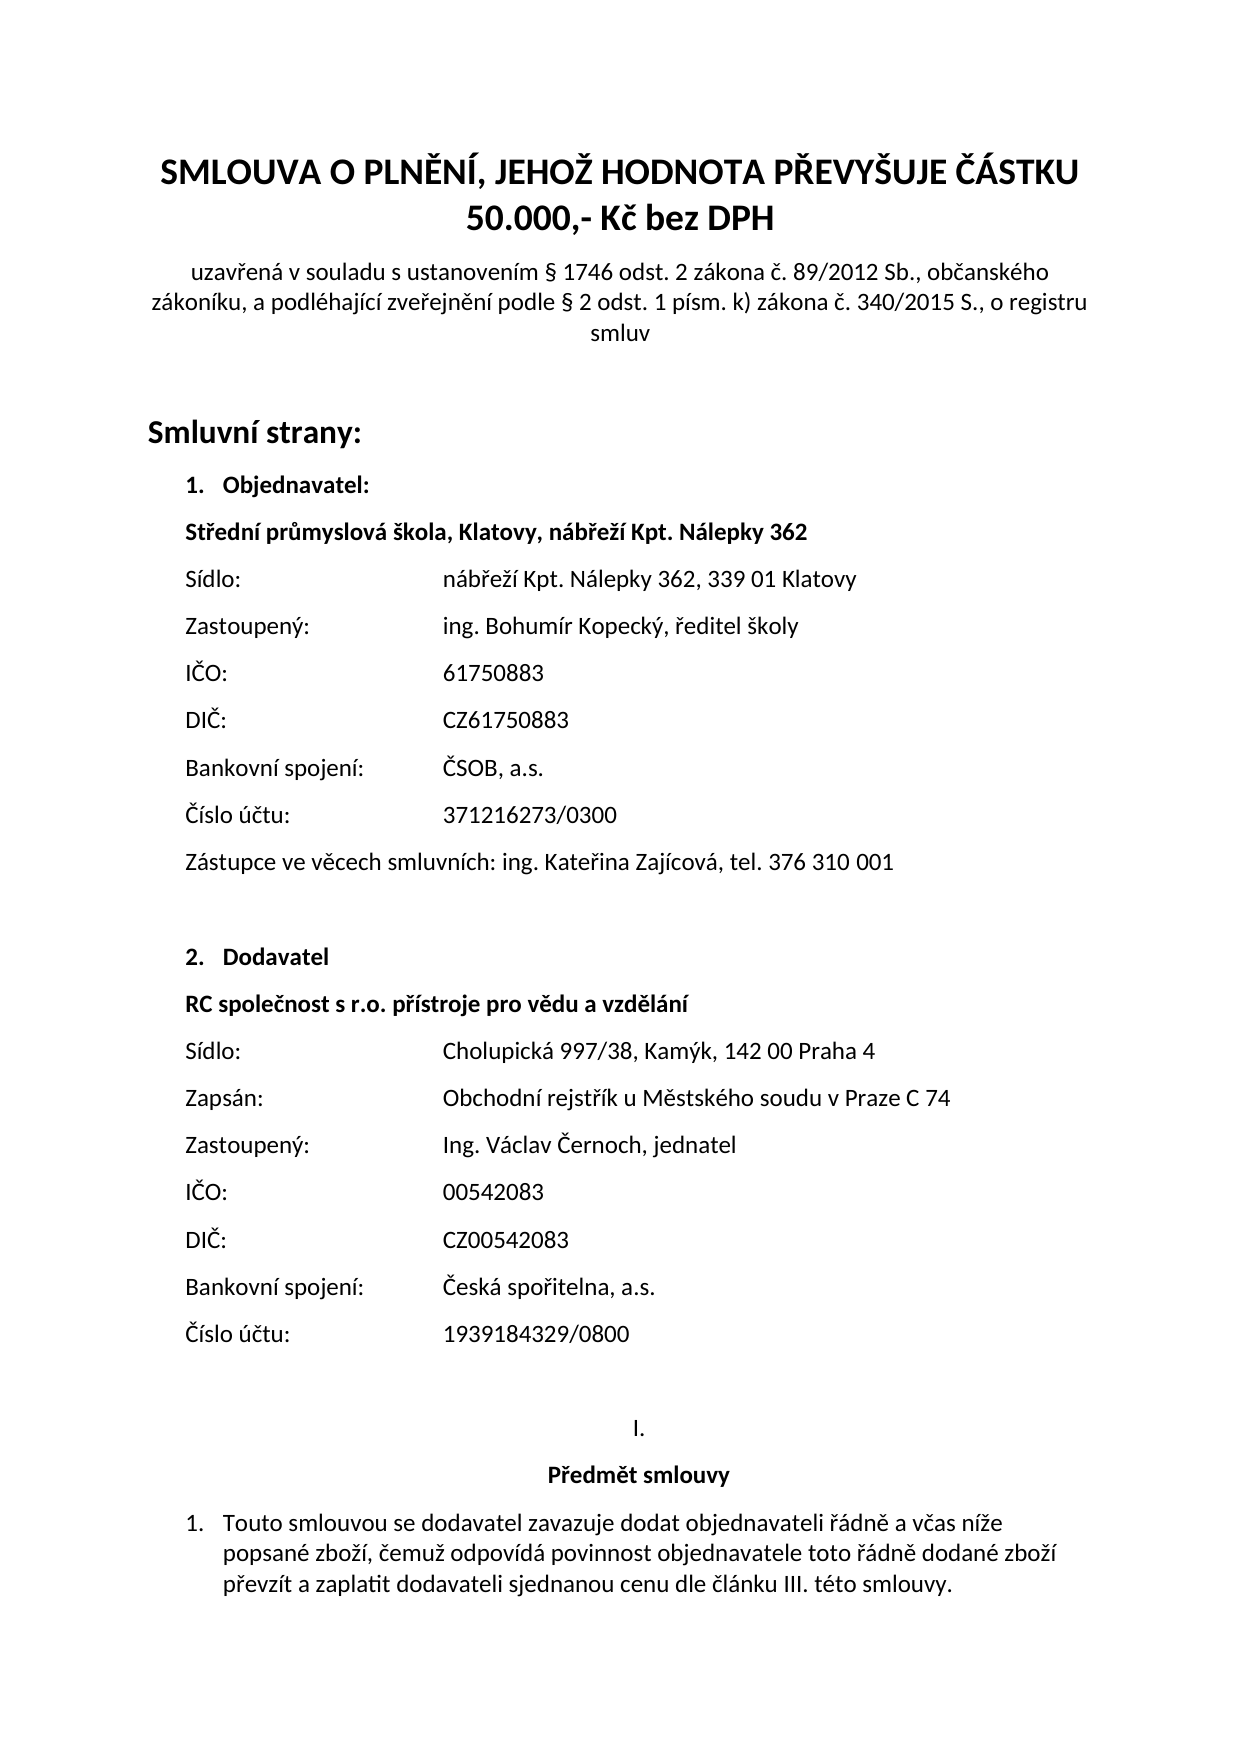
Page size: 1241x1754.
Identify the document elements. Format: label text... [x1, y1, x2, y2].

text IČO: 61750883 [185, 657, 1093, 688]
text Zapsán: Obchodní rejstřík u Městského soudu v Praze C 74 [185, 1082, 1093, 1113]
text Předmět smlouvy [185, 1460, 1093, 1490]
text DIČ: CZ61750883 [185, 705, 1093, 735]
text RC společnost s r.o. přístroje pro vědu a vzdělání [185, 988, 1093, 1018]
list Dodavatel [185, 941, 1093, 971]
list Objednavatel: [185, 469, 1093, 499]
text Zástupce ve věcech smluvních: ing. Kateřina Zajícová, tel. 376 310 001 [185, 846, 1093, 877]
text I. [185, 1412, 1093, 1443]
text Střední průmyslová škola, Klatovy, nábřeží Kpt. Nálepky 362 [185, 516, 1093, 546]
list Touto smlouvou se dodavatel zavazuje dodat objednavateli řádně a včas níže popsané zboží, čemuž odpovídá povinnost objednavatele toto řádně dodané zboží převzít a zaplatit dodavateli sjednanou cenu dle článku III. této smlouvy. [185, 1507, 1093, 1598]
text Sídlo: nábřeží Kpt. Nálepky 362, 339 01 Klatovy [185, 563, 1093, 594]
text Bankovní spojení: Česká spořitelna, a.s. [185, 1271, 1093, 1301]
text Bankovní spojení: ČSOB, a.s. [185, 752, 1093, 782]
text Sídlo: Cholupická 997/38, Kamýk, 142 00 Praha 4 [185, 1035, 1093, 1066]
text SMLOUVA O PLNĚNÍ, JEHOŽ HODNOTA PŘEVYŠUJE ČÁSTKU 50.000,- Kč bez DPH [148, 148, 1093, 239]
text Číslo účtu: 371216273/0300 [185, 799, 1093, 829]
text DIČ: CZ00542083 [185, 1224, 1093, 1254]
text Smluvní strany: [148, 411, 1093, 452]
text Zastoupený: Ing. Václav Černoch, jednatel [185, 1129, 1093, 1160]
text Zastoupený: ing. Bohumír Kopecký, ředitel školy [185, 610, 1093, 641]
text Číslo účtu: 1939184329/0800 [185, 1318, 1093, 1349]
text IČO: 00542083 [185, 1177, 1093, 1207]
text uzavřená v souladu s ustanovením § 1746 odst. 2 zákona č. 89/2012 Sb., občanského zákoníku, a podléhající zveřejnění podle § 2 odst. 1 písm. k) zákona č. 340/2015 S., o registru smluv [148, 256, 1093, 347]
